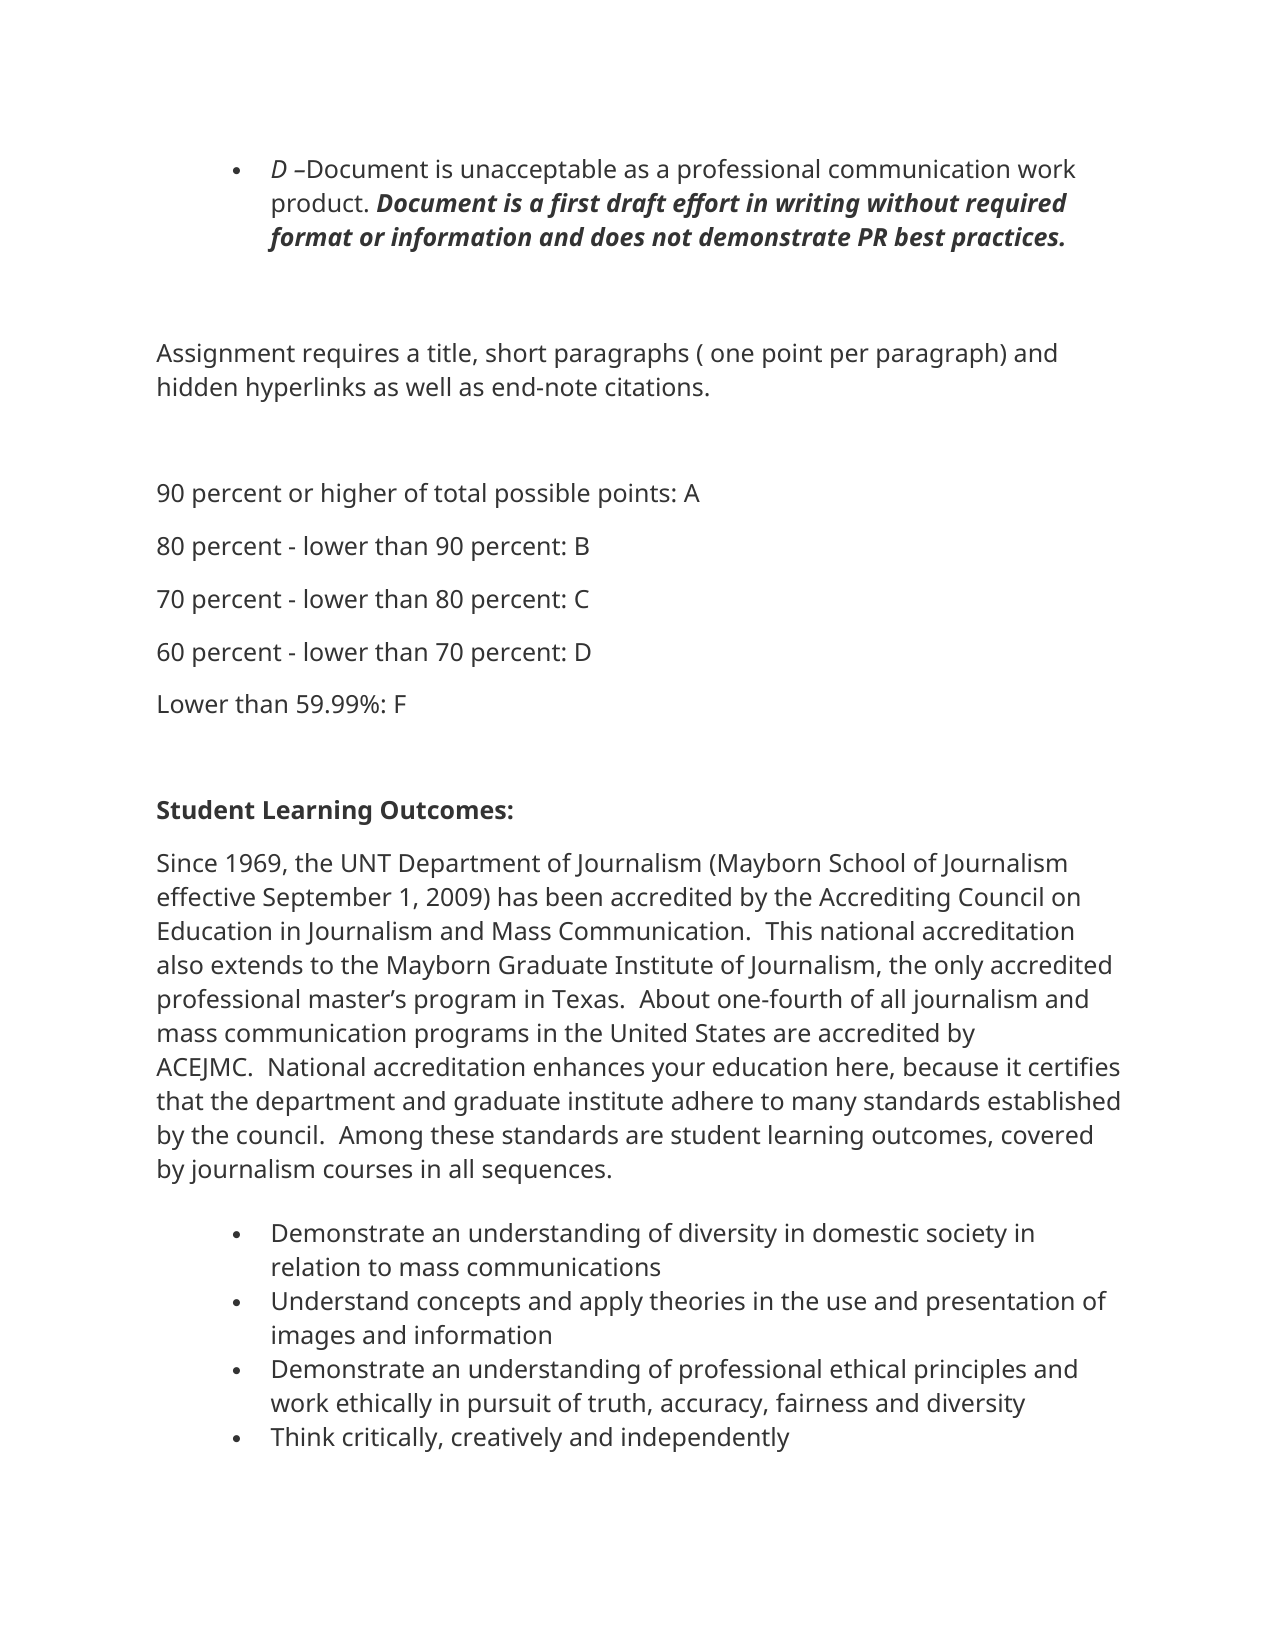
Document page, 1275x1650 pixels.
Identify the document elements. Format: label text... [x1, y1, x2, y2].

text Since 1969, the UNT Department of Journalism (Mayborn School of Journalism effective September 1, 2009) has been accredited by the Accrediting Council on Education in Journalism and Mass Communication. This national accreditation also extends to the Mayborn Graduate Institute of Journalism, the only accredited professional master’s program in Texas. About one-fourth of all journalism and mass communication programs in the United States are accredited by ACEJMC. National accreditation enhances your education here, because it certifies that the department and graduate institute adhere to many standards established by the council. Among these standards are student learning outcomes, covered by journalism courses in all sequences. [156, 845, 1125, 1186]
text Lower than 59.99%: F [156, 687, 1125, 721]
text Student Learning Outcomes: [156, 793, 1125, 827]
list D –Document is unacceptable as a professional communication work product. Document is a first draft effort in writing without required format or information and does not demonstrate PR best practices. [233, 152, 1125, 254]
text 90 percent or higher of total possible points: A [156, 476, 1125, 510]
text 80 percent - lower than 90 percent: B [156, 528, 1125, 563]
list Demonstrate an understanding of professional ethical principles and work ethically in pursuit of truth, accuracy, fairness and diversity [233, 1351, 1125, 1419]
list Understand concepts and apply theories in the use and presentation of images and information [233, 1283, 1125, 1351]
list Think critically, creatively and independently [233, 1419, 1125, 1454]
text Assignment requires a title, short paragraphs ( one point per paragraph) and hidden hyperlinks as well as end-note citations. [156, 336, 1125, 404]
text 70 percent - lower than 80 percent: C [156, 581, 1125, 615]
text 60 percent - lower than 70 percent: D [156, 634, 1125, 668]
list Demonstrate an understanding of diversity in domestic society in relation to mass communications [233, 1215, 1125, 1283]
